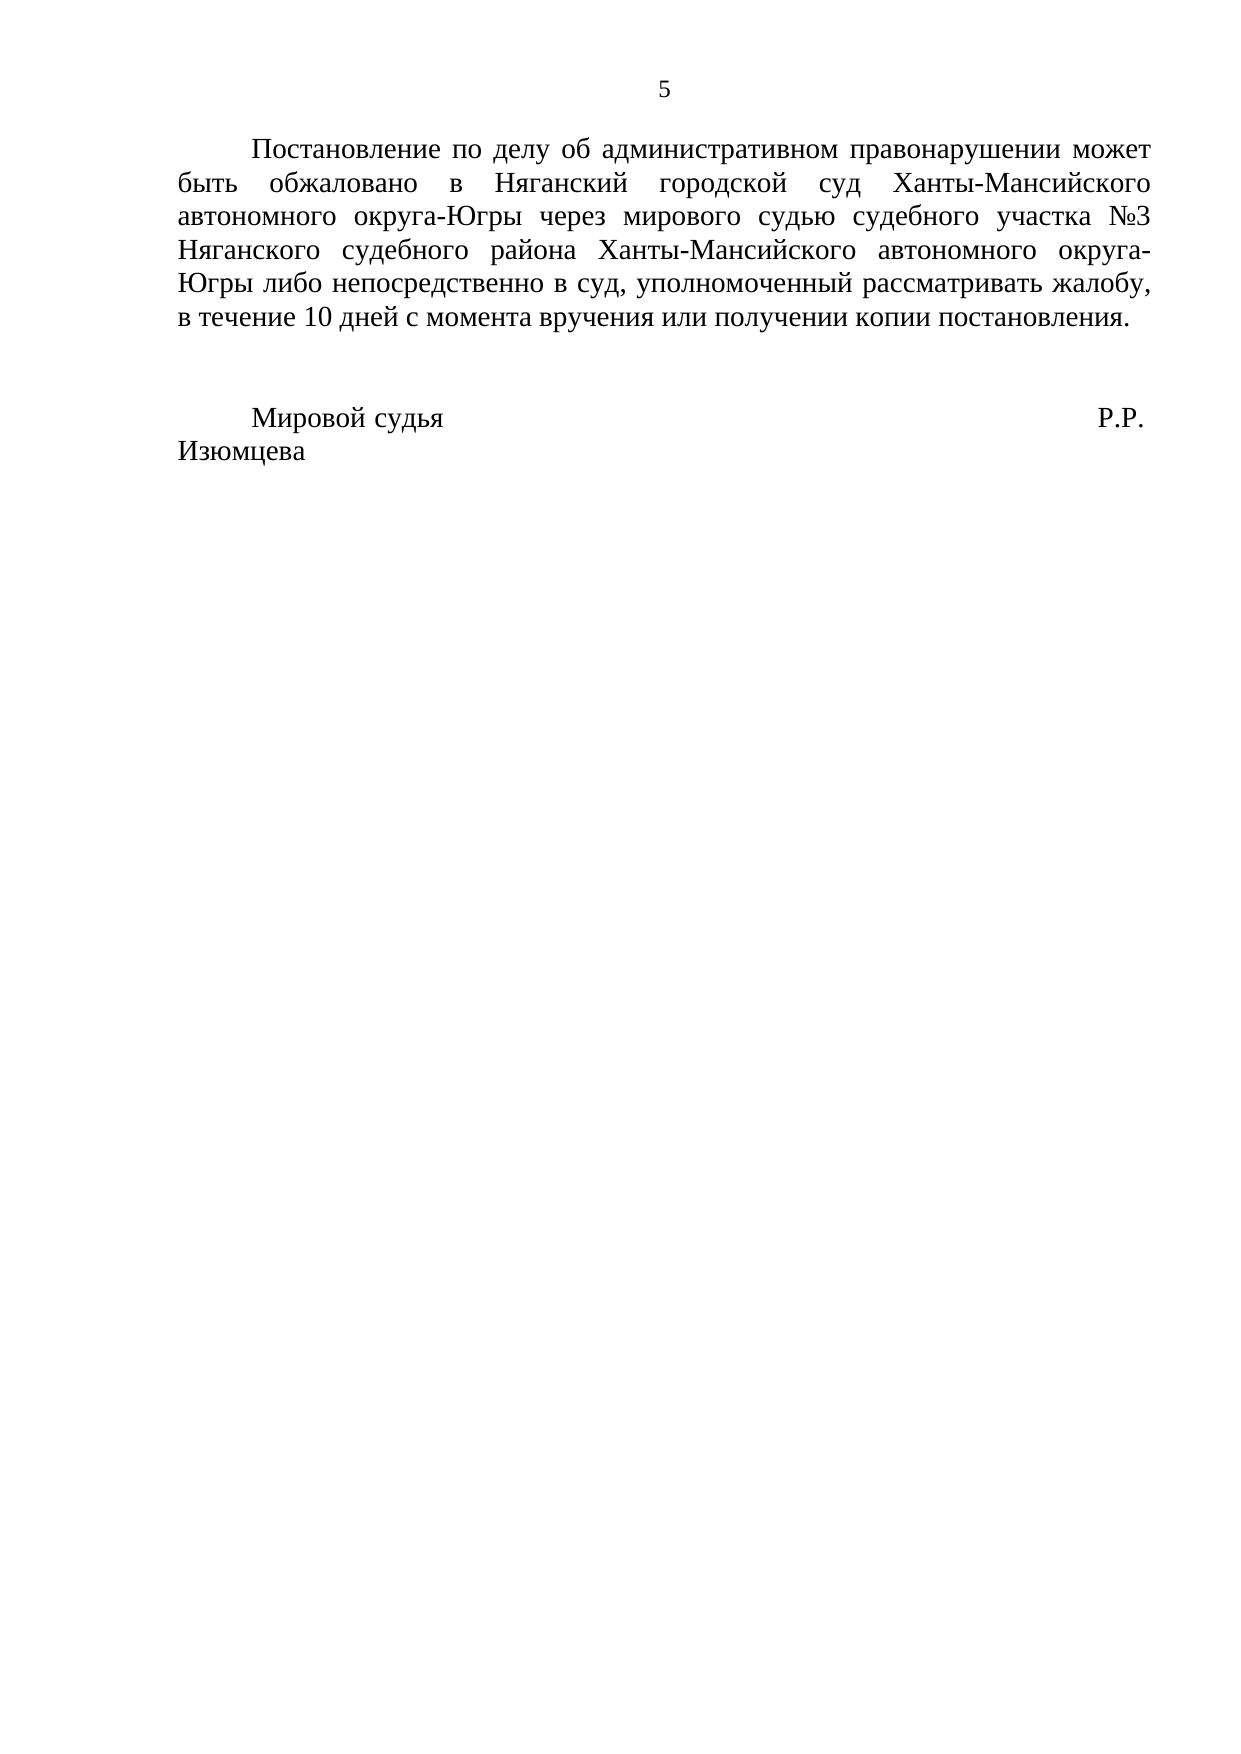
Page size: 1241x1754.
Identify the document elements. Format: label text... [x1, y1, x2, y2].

text Мировой судья Р.Р. Изюмцева [177, 400, 1152, 467]
text Постановление по делу об административном правонарушении может быть обжаловано в Няганский городской суд Ханты-Мансийского автономного округа-Югры через мирового судью судебного участка №3 Няганского судебного района Ханты-Мансийского автономного округа-Югры либо непосредственно в суд, уполномоченный рассматривать жалобу, в течение 10 дней с момента вручения или получении копии постановления. [177, 131, 1152, 333]
